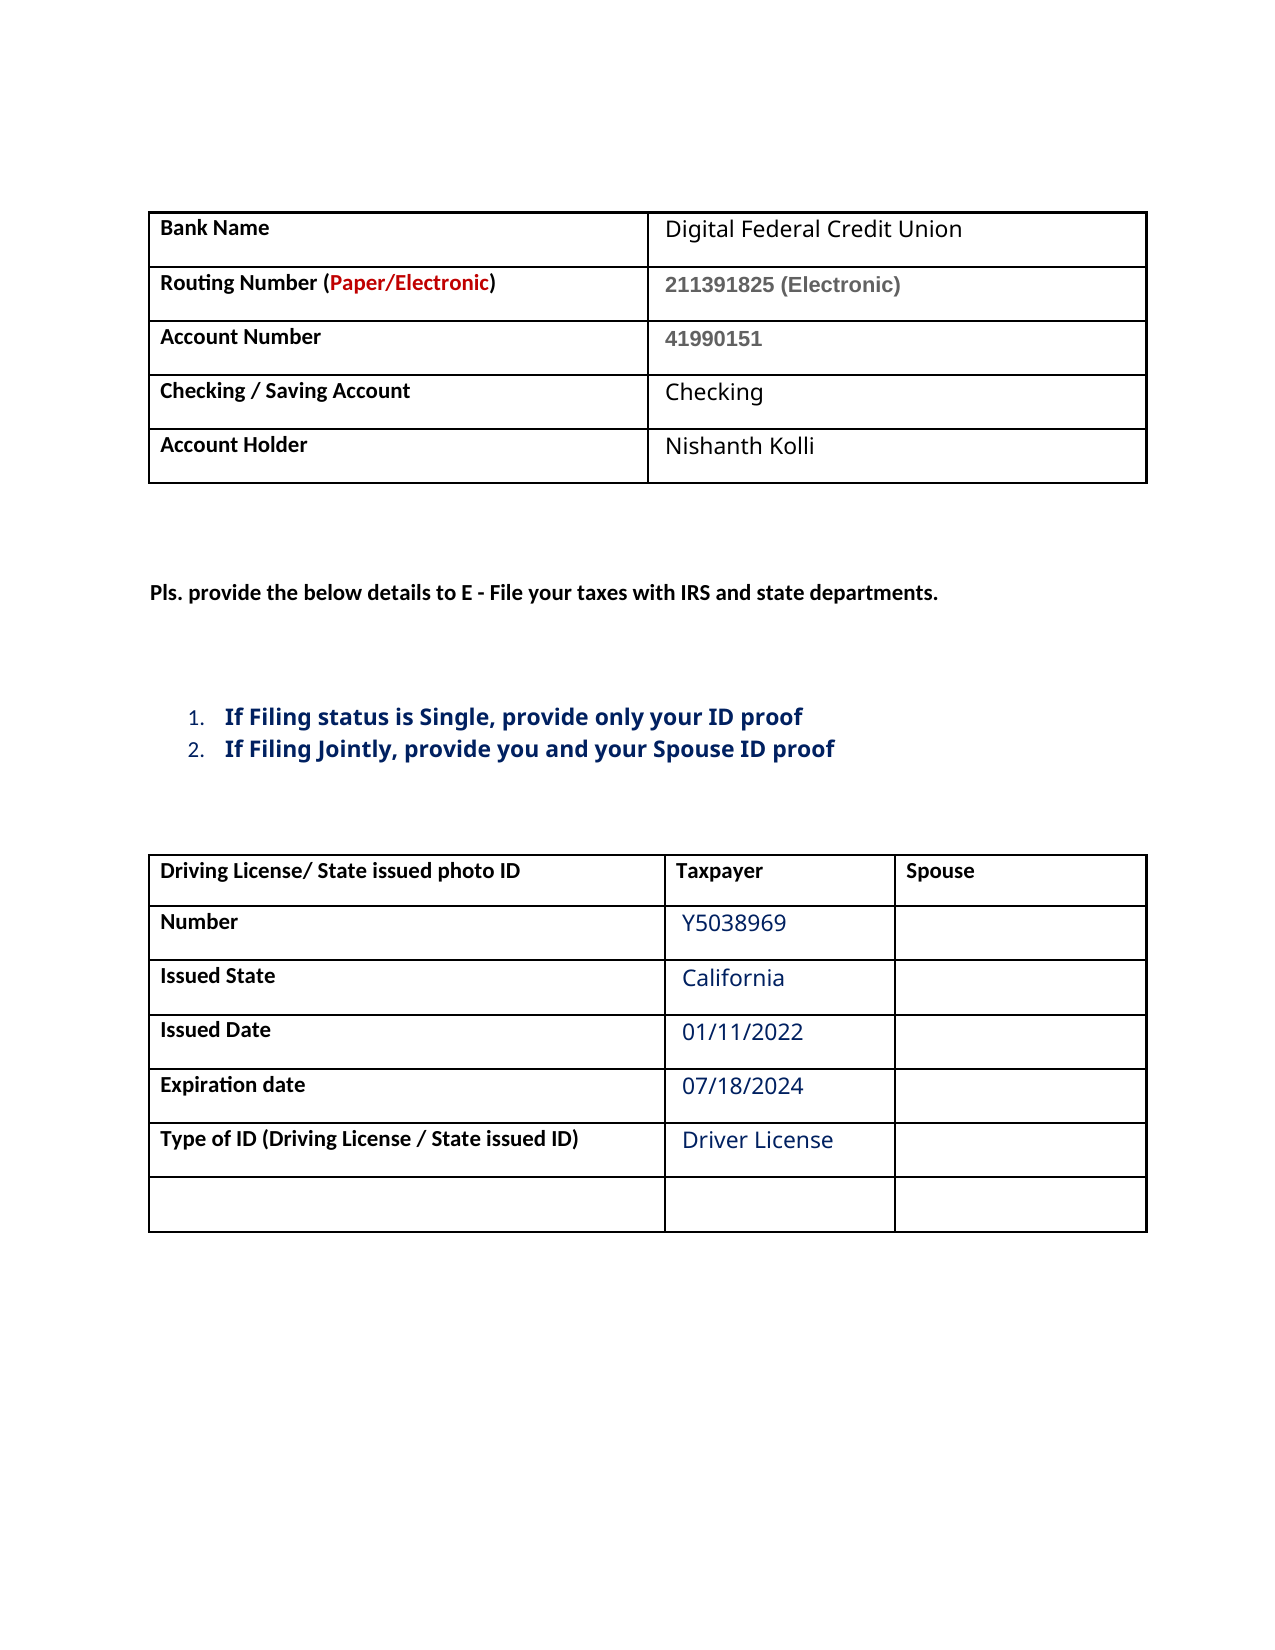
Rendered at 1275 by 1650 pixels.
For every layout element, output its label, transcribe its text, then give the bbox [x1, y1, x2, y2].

table_header Digital Federal Credit Union [649, 214, 1145, 266]
table_cell [896, 1016, 1145, 1068]
table_cell Account Number [150, 322, 647, 374]
table_cell 07/18/2024 [666, 1070, 894, 1122]
table_cell Checking [649, 376, 1145, 428]
table_header Taxpayer [666, 856, 894, 905]
text Pls. provide the below details to E - File your taxes with IRS and state departments. [150, 578, 1125, 607]
table_cell California [666, 961, 894, 1013]
table_cell Expiration date [150, 1070, 664, 1122]
table_cell Issued Date [150, 1016, 664, 1068]
table_cell [150, 1178, 664, 1231]
table_cell [896, 907, 1145, 959]
table_header Driving License/ State issued photo ID [150, 856, 664, 905]
table_cell Type of ID (Driving License / State issued ID) [150, 1124, 664, 1176]
table_cell 01/11/2022 [666, 1016, 894, 1068]
table_cell [666, 1178, 894, 1231]
list If Filing status is Single, provide only your ID proof [187, 701, 1125, 732]
table_cell 41990151 [649, 322, 1145, 374]
table_cell [896, 1178, 1145, 1231]
table_cell [896, 961, 1145, 1013]
table_cell Driver License [666, 1124, 894, 1176]
table_cell Issued State [150, 961, 664, 1013]
table_header Spouse [896, 856, 1145, 905]
table_header Bank Name [150, 214, 647, 266]
table_cell 211391825 (Electronic) [649, 268, 1145, 320]
table_cell Account Holder [150, 430, 647, 482]
table_cell Checking / Saving Account [150, 376, 647, 428]
table_cell Routing Number (Paper/Electronic) [150, 268, 647, 320]
table_cell Y5038969 [666, 907, 894, 959]
table_cell [896, 1070, 1145, 1122]
list If Filing Jointly, provide you and your Spouse ID proof [187, 732, 1125, 764]
table_cell Nishanth Kolli [649, 430, 1145, 482]
table_cell Number [150, 907, 664, 959]
table_cell [896, 1124, 1145, 1176]
